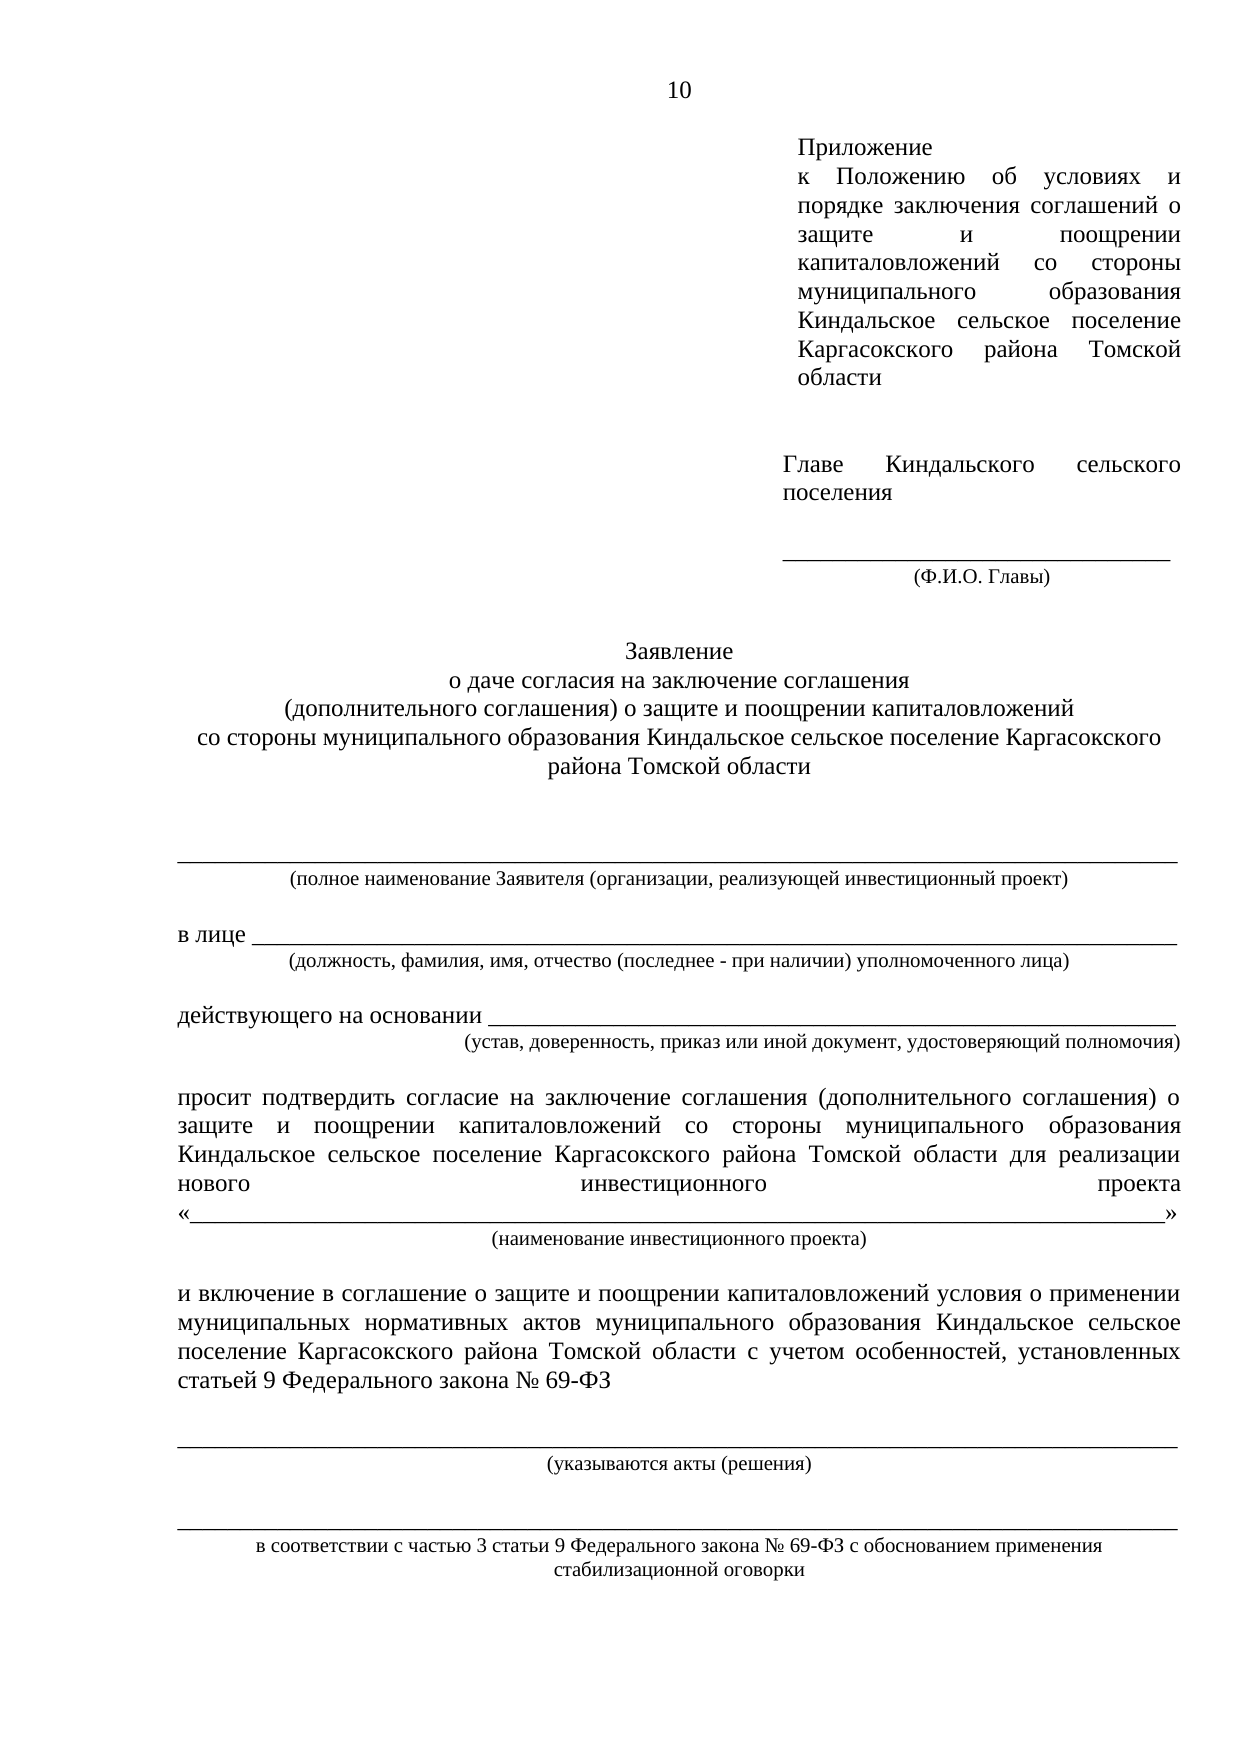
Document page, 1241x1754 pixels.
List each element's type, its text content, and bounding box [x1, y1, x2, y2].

list ________________________________________________________________________________ [177, 837, 1181, 866]
list в лице __________________________________________________________________________ [177, 919, 1181, 947]
list ________________________________________________________________________________ [177, 1504, 1181, 1532]
list о даче согласия на заключение соглашения [177, 665, 1181, 693]
text просит подтвердить согласие на заключение соглашения (дополнительного соглашения) о защите и поощрении капиталовложений со стороны муниципального образования Киндальское сельское поселение Каргасокского района Томской области для реализации нового инвестиционного проекта «______________________________________________________________________________» [177, 1082, 1181, 1226]
list Приложение [797, 132, 1181, 161]
list Главе Киндальского сельского поселения [783, 449, 1181, 506]
list (Ф.И.О. Главы) [783, 564, 1181, 588]
list _______________________________ [783, 535, 1181, 564]
list (указываются акты (решения) [177, 1451, 1181, 1475]
list действующего на основании _______________________________________________________ [177, 1000, 1181, 1029]
list и включение в соглашение о защите и поощрении капиталовложений условия о применении муниципальных нормативных актов муниципального образования Киндальское сельское поселение Каргасокского района Томской области с учетом особенностей, установленных статьей 9 Федерального закона № 69-ФЗ [177, 1278, 1181, 1393]
list ________________________________________________________________________________ [177, 1422, 1181, 1451]
list (наименование инвестиционного проекта) [177, 1226, 1181, 1250]
list (должность, фамилия, имя, отчество (последнее - при наличии) уполномоченного лица) [177, 947, 1181, 972]
list (дополнительного соглашения) о защите и поощрении капиталовложений [177, 693, 1181, 722]
list со стороны муниципального образования Киндальское сельское поселение Каргасокского района Томской области [177, 722, 1181, 780]
list к Положению об условиях и порядке заключения соглашений о защите и поощрении капиталовложений со стороны муниципального образования Киндальское сельское поселение Каргасокского района Томской области [797, 161, 1181, 391]
list (устав, доверенность, приказ или иной документ, удостоверяющий полномочия) [177, 1029, 1181, 1053]
list Заявление [177, 636, 1181, 665]
list (полное наименование Заявителя (организации, реализующей инвестиционный проект) [177, 866, 1181, 890]
list в соответствии с частью 3 статьи 9 Федерального закона № 69-ФЗ с обоснованием применения стабилизационной оговорки [177, 1532, 1181, 1581]
